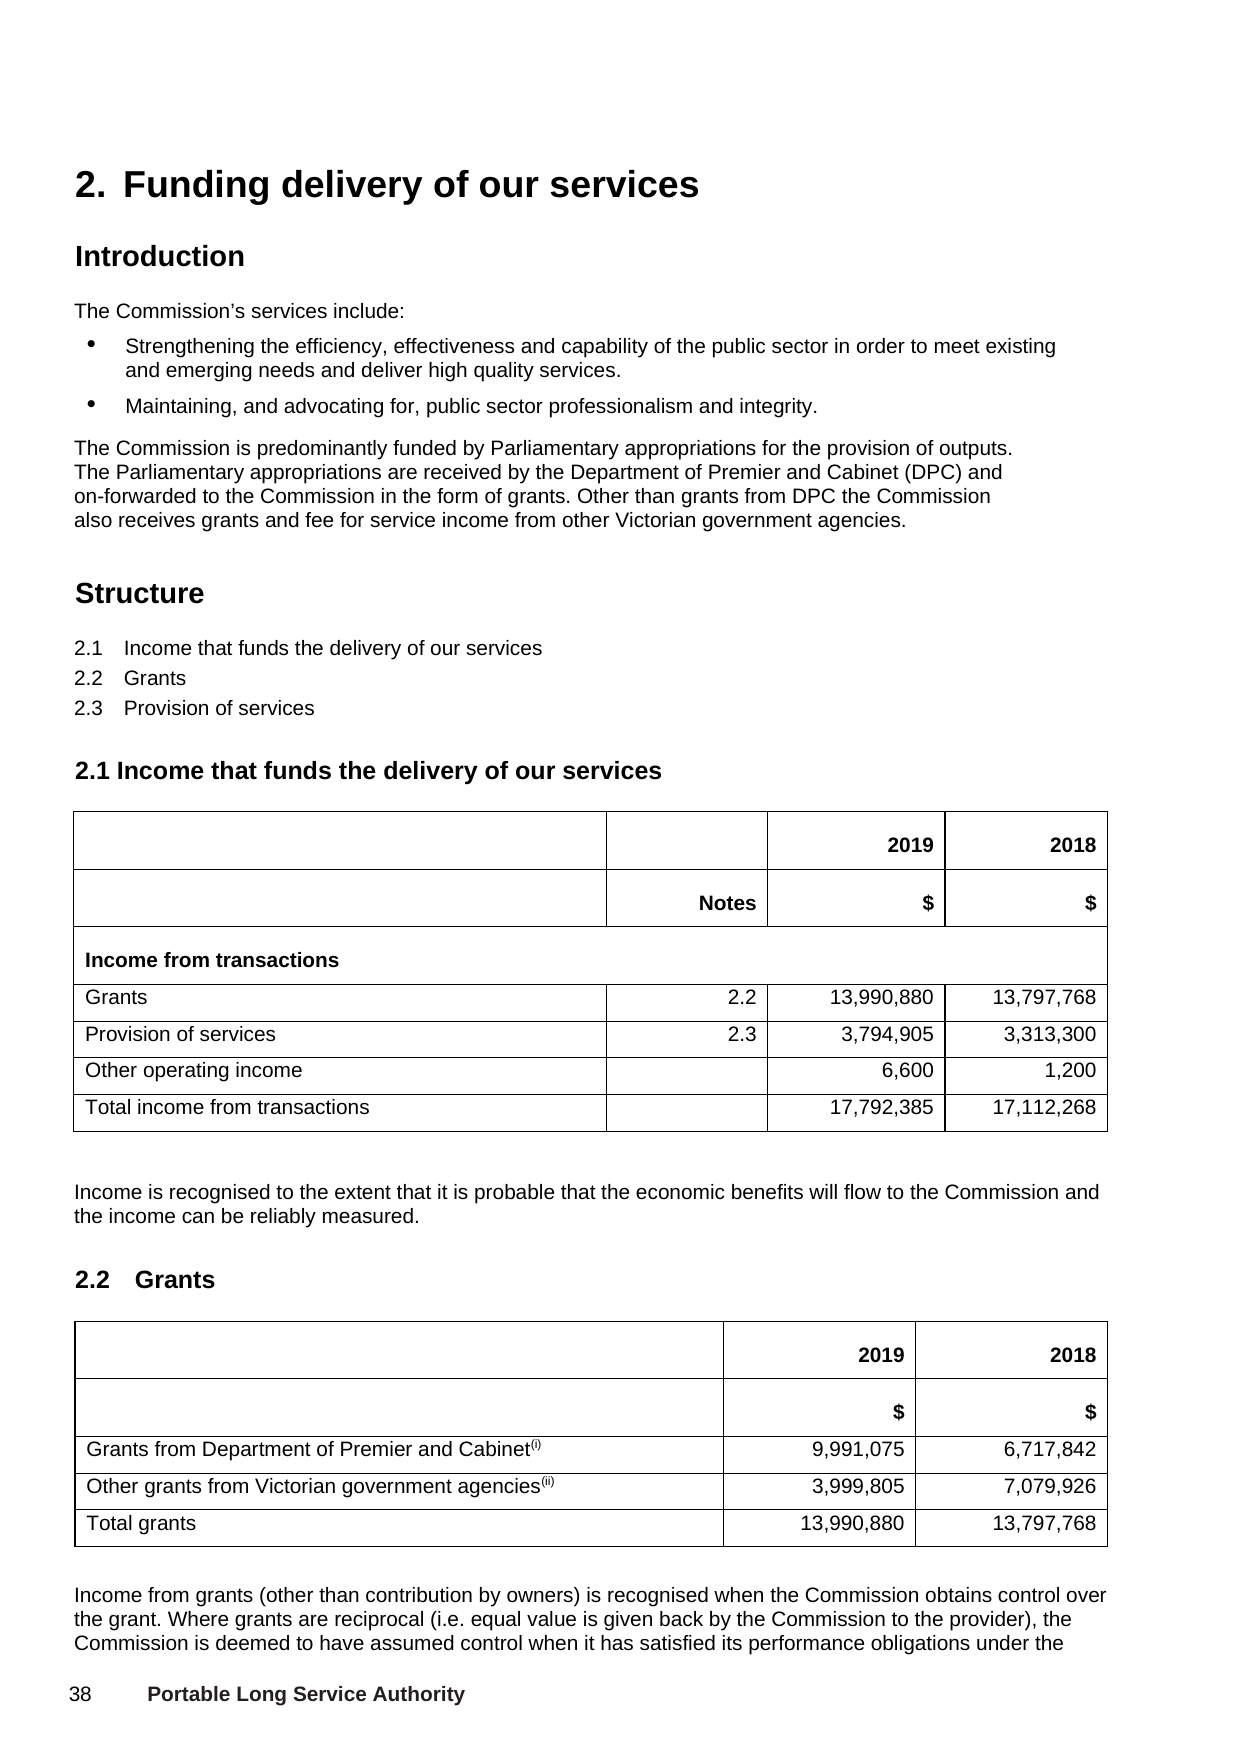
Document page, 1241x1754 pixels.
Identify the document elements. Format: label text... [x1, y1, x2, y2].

table_cell 13,797,768 [946, 985, 1107, 1021]
table_cell Total income from transactions [74, 1095, 606, 1131]
subtitle Introduction [75, 239, 1240, 272]
subtitle 2.2 Grants [75, 1266, 1240, 1294]
subtitle Structure [75, 576, 1240, 610]
table_cell $ [946, 870, 1107, 926]
table_header [74, 812, 606, 868]
table_cell 6,717,842 [916, 1437, 1107, 1473]
table_cell Grants [74, 985, 606, 1021]
table_cell 2.3 [607, 1022, 767, 1057]
table_header 2018 [946, 812, 1107, 868]
table_cell 1,200 [946, 1058, 1107, 1094]
table_cell 3,794,905 [768, 1022, 944, 1057]
table_cell 13,990,880 [724, 1510, 915, 1546]
table_cell 17,792,385 [768, 1095, 944, 1131]
subtitle Funding delivery of our services [75, 163, 1240, 206]
table_cell 17,112,268 [946, 1095, 1107, 1131]
list Strengthening the efficiency, effectiveness and capability of the public sector in order to meet existing and emerging needs and deliver high quality services. [88, 334, 1122, 382]
table_cell Other grants from Victorian government agencies(ii) [76, 1474, 723, 1509]
table_cell 7,079,926 [916, 1474, 1107, 1509]
table_cell Provision of services [74, 1022, 606, 1057]
table_cell 2.2 [607, 985, 767, 1021]
text Income is recognised to the extent that it is probable that the economic benefits will flow to the Commission and the income can be reliably measured. [74, 1179, 1122, 1227]
text The Commission is predominantly funded by Parliamentary appropriations for the provision of outputs. The Parliamentary appropriations are received by the Department of Premier and Cabinet (DPC) and on-forwarded to the Commission in the form of grants. Other than grants from DPC the Commission also receives grants and fee for service income from other Victorian government agencies. [74, 436, 1122, 532]
table_cell [607, 1095, 767, 1131]
table_cell $ [768, 870, 944, 926]
text 2.3 Provision of services [74, 696, 1122, 720]
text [74, 1583, 1122, 1655]
table_cell $ [724, 1379, 915, 1436]
table_header 2018 [916, 1322, 1107, 1378]
table_cell Income from transactions [74, 927, 1107, 984]
table_cell 3,999,805 [724, 1474, 915, 1509]
table_cell 13,797,768 [916, 1510, 1107, 1546]
table_cell Total grants [76, 1510, 723, 1546]
table_cell 6,600 [768, 1058, 944, 1094]
table_cell [76, 1379, 723, 1436]
table_header 2019 [724, 1322, 915, 1378]
table_cell [607, 1058, 767, 1094]
table_cell Grants from Department of Premier and Cabinet(i) [76, 1437, 723, 1473]
table_cell [74, 870, 606, 926]
text The Commission’s services include: [74, 298, 1122, 322]
table_cell $ [916, 1379, 1107, 1436]
text 2.1 Income that funds the delivery of our services [74, 636, 1122, 660]
table_cell 13,990,880 [768, 985, 944, 1021]
table_cell 9,991,075 [724, 1437, 915, 1473]
table_header [607, 812, 767, 868]
table_header 2019 [768, 812, 944, 868]
table_cell 3,313,300 [946, 1022, 1107, 1057]
table_cell Other operating income [74, 1058, 606, 1094]
list Maintaining, and advocating for, public sector professionalism and integrity. [88, 394, 1122, 418]
table_cell Notes [607, 870, 767, 926]
text 2.2 Grants [74, 666, 1122, 690]
table_header [76, 1322, 723, 1378]
subtitle Income that funds the delivery of our services [75, 756, 1240, 784]
